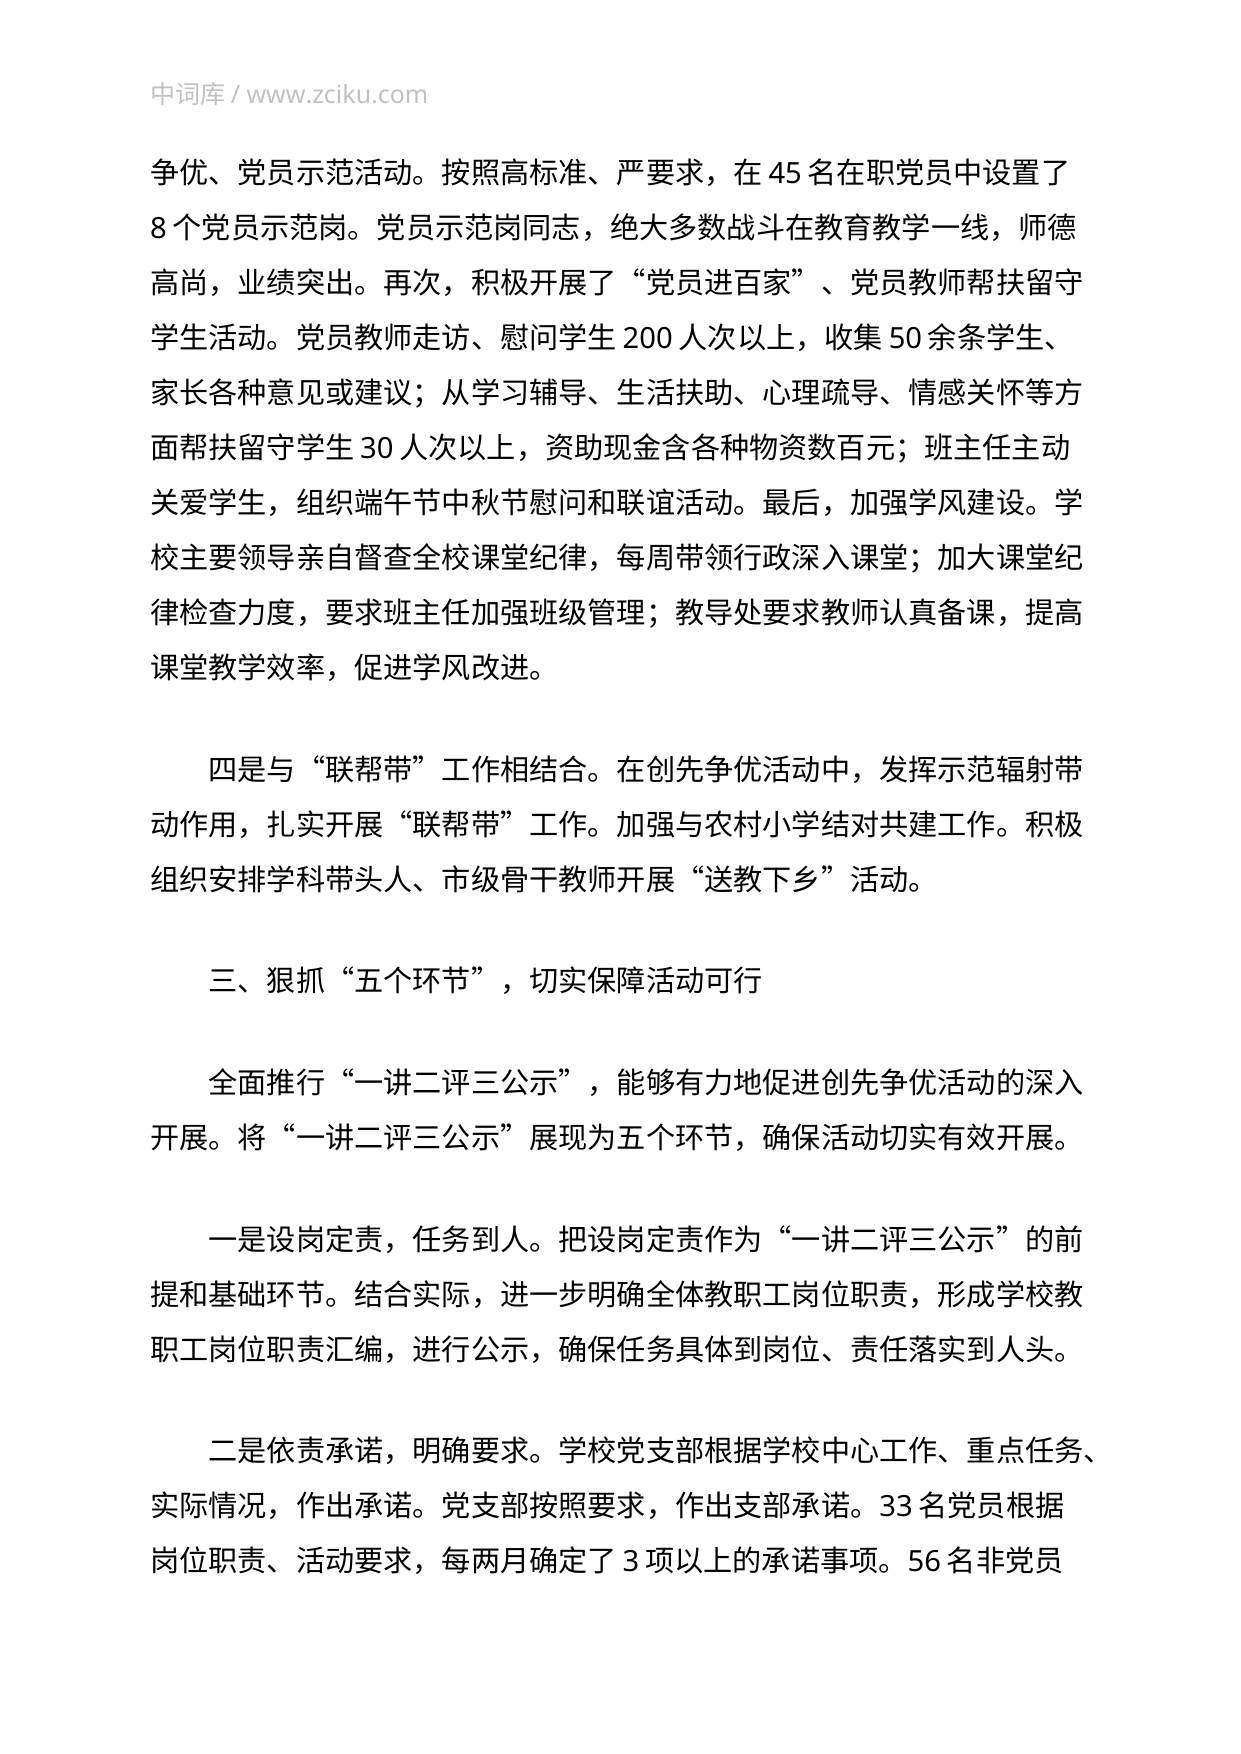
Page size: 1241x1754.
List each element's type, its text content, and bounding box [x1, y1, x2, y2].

text 一是设岗定责，任务到人。把设岗定责作为“一讲二评三公示”的前提和基础环节。结合实际，进一步明确全体教职工岗位职责，形成学校教职工岗位职责汇编，进行公示，确保任务具体到岗位、责任落实到人头。 [150, 1216, 1090, 1368]
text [150, 150, 1090, 687]
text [150, 1428, 1090, 1580]
text 全面推行“一讲二评三公示”，能够有力地促进创先争优活动的深入开展。将“一讲二评三公示”展现为五个环节，确保活动切实有效开展。 [150, 1059, 1090, 1157]
text 四是与“联帮带”工作相结合。在创先争优活动中，发挥示范辐射带动作用，扎实开展“联帮带”工作。加强与农村小学结对共建工作。积极组织安排学科带头人、市级骨干教师开展“送教下乡”活动。 [150, 746, 1090, 898]
text 三、狠抓“五个环节”，切实保障活动可行 [150, 958, 1090, 1000]
